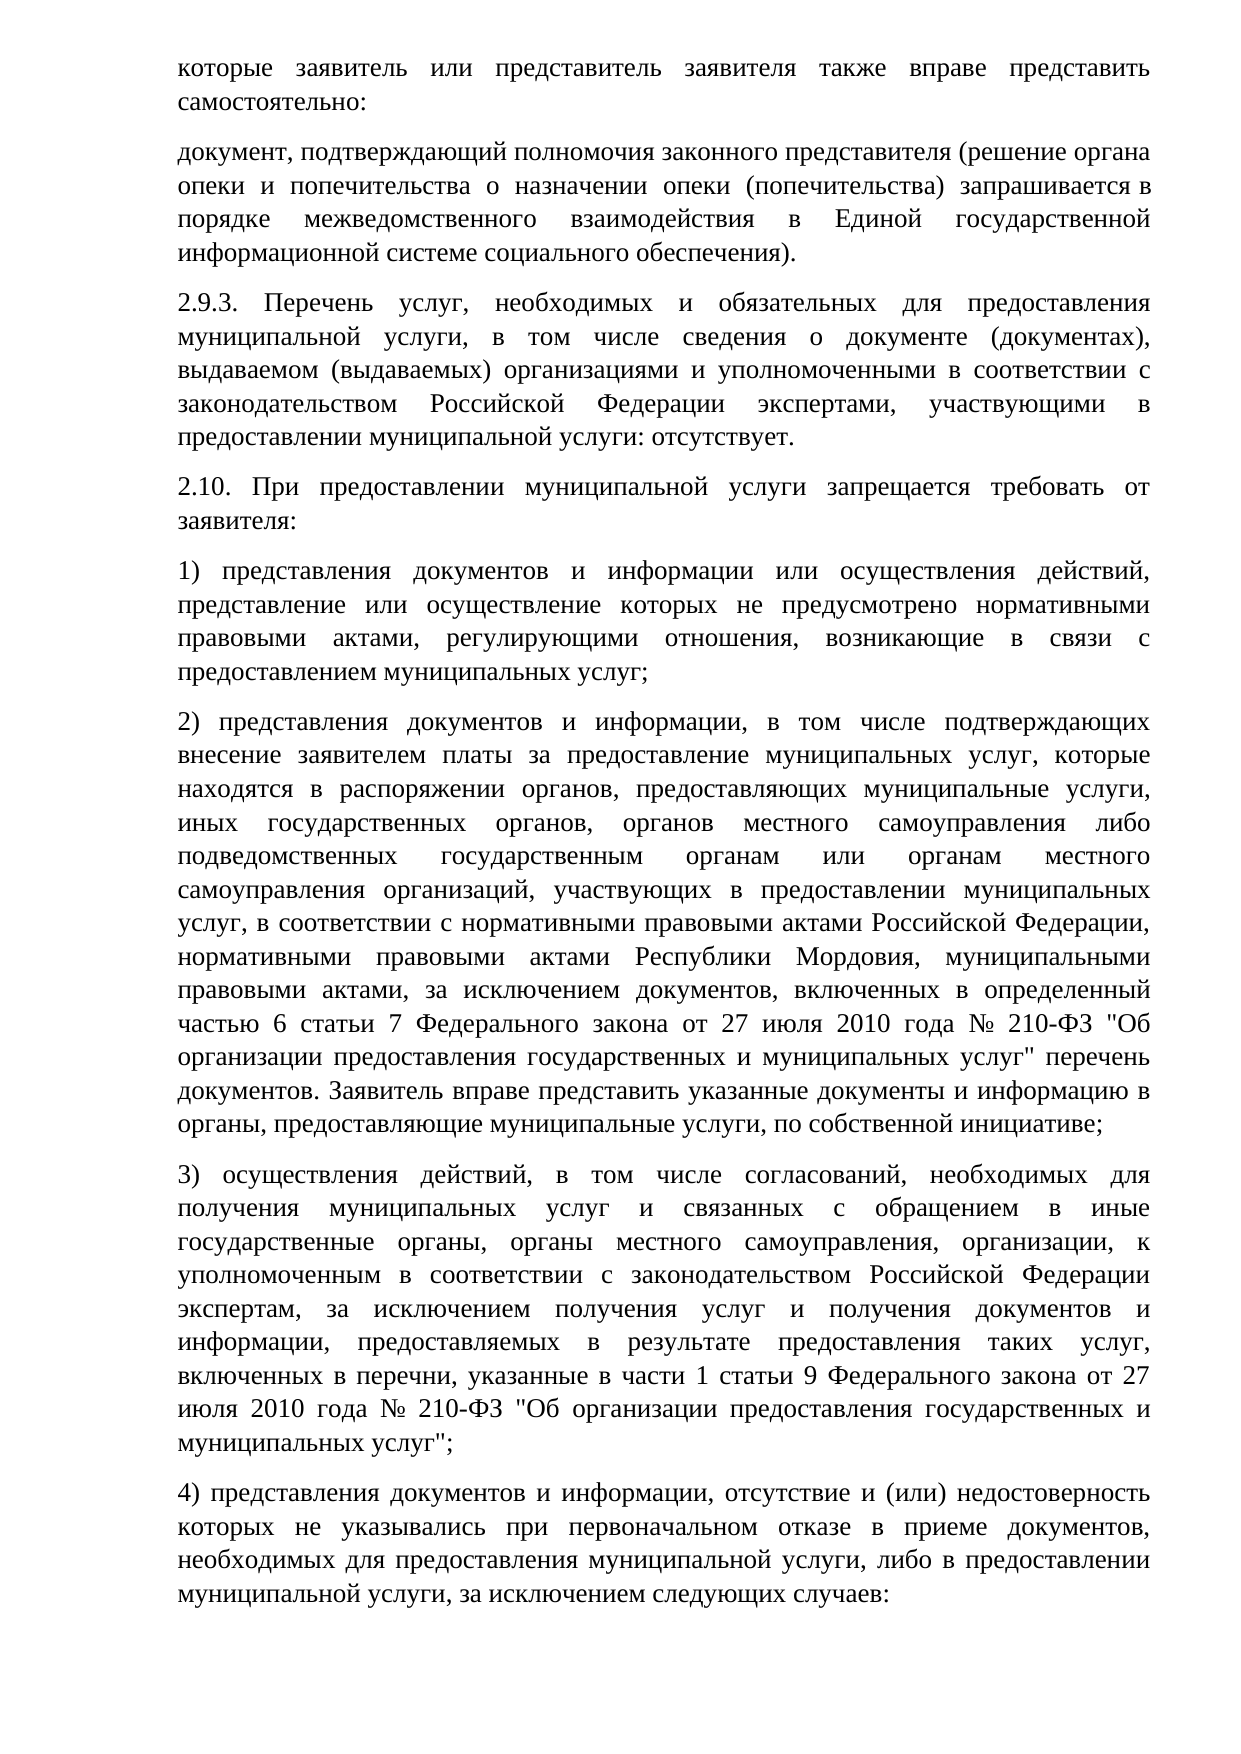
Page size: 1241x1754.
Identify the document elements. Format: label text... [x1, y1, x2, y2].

text документ, подтверждающий полномочия законного представителя (решение органа опеки и попечительства о назначении опеки (попечительства) запрашивается в порядке межведомственного взаимодействия в Единой государственной информационной системе социального обеспечения). [177, 135, 1152, 267]
text 3) осуществления действий, в том числе согласований, необходимых для получения муниципальных услуг и связанных с обращением в иные государственные органы, органы местного самоуправления, организации, к уполномоченным в соответствии с законодательством Российской Федерации экспертам, за исключением получения услуг и получения документов и информации, предоставляемых в результате предоставления таких услуг, включенных в перечни, указанные в части 1 статьи 9 Федерального закона от 27 июля 2010 года № 210-ФЗ "Об организации предоставления государственных и муниципальных услуг"; [177, 1158, 1152, 1457]
text 2.9.3. Перечень услуг, необходимых и обязательных для предоставления муниципальной услуги, в том числе сведения о документе (документах), выдаваемом (выдаваемых) организациями и уполномоченными в соответствии с законодательством Российской Федерации экспертами, участвующими в предоставлении муниципальной услуги: отсутствует. [177, 286, 1152, 451]
text 4) представления документов и информации, отсутствие и (или) недостоверность которых не указывались при первоначальном отказе в приеме документов, необходимых для предоставления муниципальной услуги, либо в предоставлении муниципальной услуги, за исключением следующих случаев: [177, 1476, 1152, 1608]
text 1) представления документов и информации или осуществления действий, представление или осуществление которых не предусмотрено нормативными правовыми актами, регулирующими отношения, возникающие в связи с предоставлением муниципальных услуг; [177, 554, 1152, 686]
text 2.10. При предоставлении муниципальной услуги запрещается требовать от заявителя: [177, 471, 1152, 535]
text 2) представления документов и информации, в том числе подтверждающих внесение заявителем платы за предоставление муниципальных услуг, которые находятся в распоряжении органов, предоставляющих муниципальные услуги, иных государственных органов, органов местного самоуправления либо подведомственных государственным органам или органам местного самоуправления организаций, участвующих в предоставлении муниципальных услуг, в соответствии с нормативными правовыми актами Российской Федерации, нормативными правовыми актами Республики Мордовия, муниципальными правовыми актами, за исключением документов, включенных в определенный частью 6 статьи 7 Федерального закона от 27 июля 2010 года № 210-ФЗ "Об организации предоставления государственных и муниципальных услуг" перечень документов. Заявитель вправе представить указанные документы и информацию в органы, предоставляющие муниципальные услуги, по собственной инициативе; [177, 705, 1152, 1139]
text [177, 52, 1152, 116]
